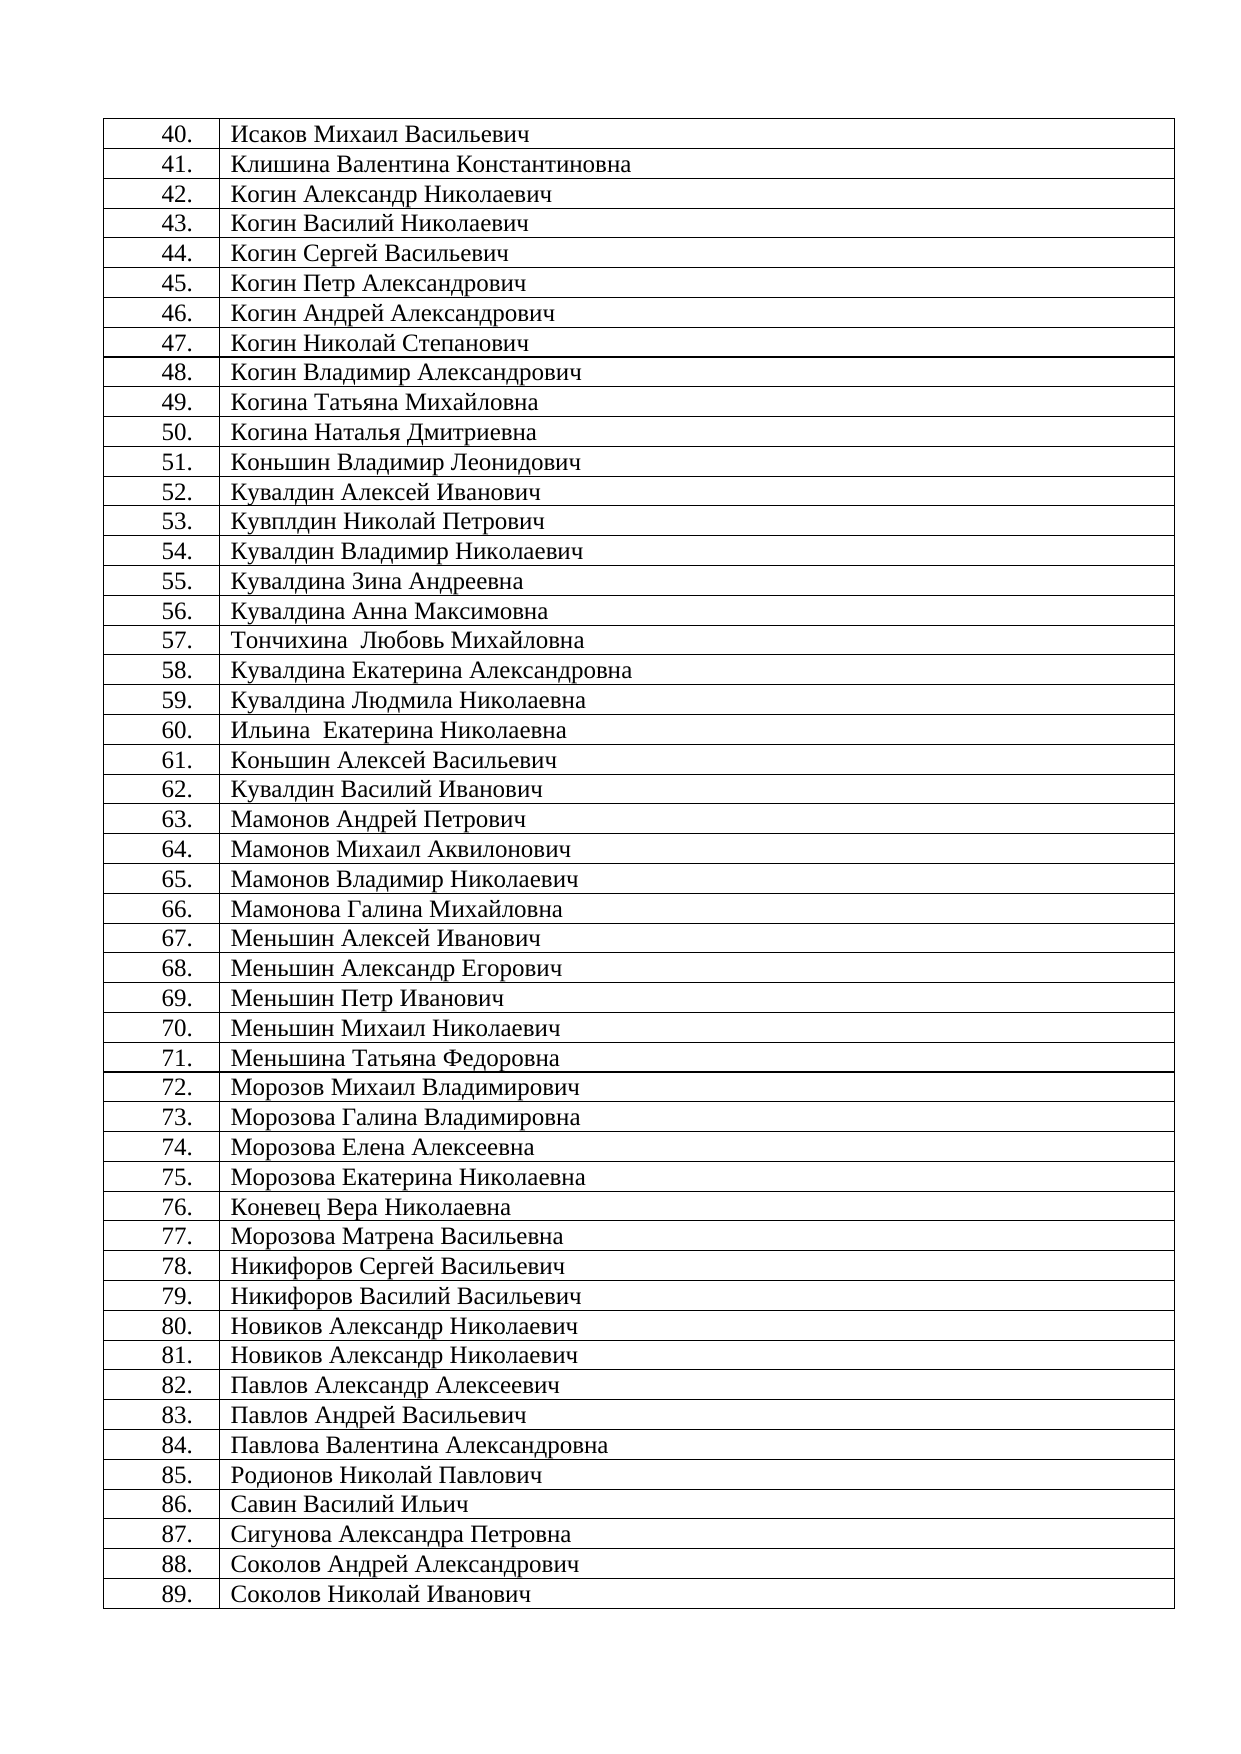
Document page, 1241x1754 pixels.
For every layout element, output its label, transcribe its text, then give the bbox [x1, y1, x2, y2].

table_cell Мамонов Андрей Петрович [220, 804, 1174, 833]
table_cell Когина Татьяна Михайловна [220, 387, 1174, 416]
table_cell Мамонова Галина Михайловна [220, 894, 1174, 922]
table_cell [104, 1341, 219, 1369]
table_cell [104, 1519, 219, 1548]
table_cell Кувалдина Екатерина Александровна [220, 655, 1174, 684]
table_cell [104, 149, 219, 178]
table_cell [104, 566, 219, 595]
table_cell Меньшин Михаил Николаевич [220, 1013, 1174, 1042]
table_cell [104, 1102, 219, 1131]
table_cell Павлов Александр Алексеевич [220, 1370, 1174, 1399]
table_cell Кувалдина Людмила Николаевна [220, 685, 1174, 714]
table_cell Клишина Валентина Константиновна [220, 149, 1174, 178]
table_cell Соколов Николай Иванович [220, 1579, 1174, 1608]
table_cell [104, 387, 219, 416]
table_cell Морозова Екатерина Николаевна [220, 1162, 1174, 1191]
table_cell [104, 1192, 219, 1220]
table_cell Тончихина Любовь Михайловна [220, 626, 1174, 654]
table_cell [104, 864, 219, 893]
table_cell [104, 924, 219, 952]
table_cell [104, 655, 219, 684]
table_cell [104, 447, 219, 476]
table_cell Меньшина Татьяна Федоровна [220, 1043, 1174, 1071]
table_cell [104, 298, 219, 327]
table_cell [104, 1281, 219, 1310]
table_cell Павлова Валентина Александровна [220, 1430, 1174, 1459]
table_cell [104, 1490, 219, 1518]
table_cell [104, 804, 219, 833]
table_cell [104, 268, 219, 297]
table_cell [104, 1549, 219, 1578]
table_cell [104, 983, 219, 1012]
table_cell [104, 119, 219, 148]
table_cell [104, 685, 219, 714]
table_cell Сигунова Александра Петровна [220, 1519, 1174, 1548]
table_cell Павлов Андрей Васильевич [220, 1400, 1174, 1429]
table_cell Когин Николай Степанович [220, 328, 1174, 356]
table_cell Когин Петр Александрович [220, 268, 1174, 297]
table_cell [104, 1311, 219, 1339]
table_cell Когин Владимир Александрович [220, 358, 1174, 386]
table_cell Коневец Вера Николаевна [220, 1192, 1174, 1220]
table_cell [104, 894, 219, 922]
table_cell Когина Наталья Дмитриевна [220, 417, 1174, 446]
table_cell [104, 1460, 219, 1488]
table_cell Кувалдин Владимир Николаевич [220, 536, 1174, 565]
table_cell [104, 1013, 219, 1042]
table_cell Когин Андрей Александрович [220, 298, 1174, 327]
table_cell Морозова Матрена Васильевна [220, 1221, 1174, 1250]
table_cell Никифоров Василий Васильевич [220, 1281, 1174, 1310]
table_cell [104, 834, 219, 863]
table_cell [104, 1073, 219, 1101]
table_cell Никифоров Сергей Васильевич [220, 1251, 1174, 1280]
table_cell [104, 358, 219, 386]
table_cell [104, 775, 219, 803]
table_cell Морозов Михаил Владимирович [220, 1073, 1174, 1101]
table_cell [104, 1162, 219, 1191]
table_cell Родионов Николай Павлович [220, 1460, 1174, 1488]
table_cell Ильина Екатерина Николаевна [220, 715, 1174, 744]
table_cell [104, 626, 219, 654]
table_cell Мамонов Михаил Аквилонович [220, 834, 1174, 863]
table_cell [104, 1370, 219, 1399]
table_cell Меньшин Александр Егорович [220, 953, 1174, 982]
table_cell [104, 1430, 219, 1459]
table_cell Новиков Александр Николаевич [220, 1341, 1174, 1369]
table_cell [104, 1251, 219, 1280]
table_cell Когин Василий Николаевич [220, 209, 1174, 237]
table_cell Меньшин Алексей Иванович [220, 924, 1174, 952]
table_cell [104, 715, 219, 744]
table_cell [104, 1043, 219, 1071]
table_cell [104, 596, 219, 624]
table_cell Кувалдин Василий Иванович [220, 775, 1174, 803]
table_cell Коньшин Алексей Васильевич [220, 745, 1174, 773]
table_cell [104, 417, 219, 446]
table_cell [104, 506, 219, 535]
table_cell [104, 1400, 219, 1429]
table_cell [104, 1579, 219, 1608]
table_cell Морозова Елена Алексеевна [220, 1132, 1174, 1161]
table_cell [104, 477, 219, 505]
table_cell Морозова Галина Владимировна [220, 1102, 1174, 1131]
table_cell [104, 1221, 219, 1250]
table_cell Меньшин Петр Иванович [220, 983, 1174, 1012]
table_cell Кувалдина Анна Максимовна [220, 596, 1174, 624]
table_cell [104, 1132, 219, 1161]
table_cell Коньшин Владимир Леонидович [220, 447, 1174, 476]
table_cell [104, 536, 219, 565]
table_cell Когин Сергей Васильевич [220, 238, 1174, 267]
table_cell Исаков Михаил Васильевич [220, 119, 1174, 148]
table_cell Когин Александр Николаевич [220, 179, 1174, 207]
table_cell [104, 953, 219, 982]
table_cell Кувплдин Николай Петрович [220, 506, 1174, 535]
table_cell [104, 209, 219, 237]
table_cell [104, 179, 219, 207]
table_cell Новиков Александр Николаевич [220, 1311, 1174, 1339]
table_cell [104, 328, 219, 356]
table_cell [104, 238, 219, 267]
table_cell Кувалдина Зина Андреевна [220, 566, 1174, 595]
table_cell [104, 745, 219, 773]
table_cell Савин Василий Ильич [220, 1490, 1174, 1518]
table_cell Соколов Андрей Александрович [220, 1549, 1174, 1578]
table_cell Мамонов Владимир Николаевич [220, 864, 1174, 893]
table_cell Кувалдин Алексей Иванович [220, 477, 1174, 505]
